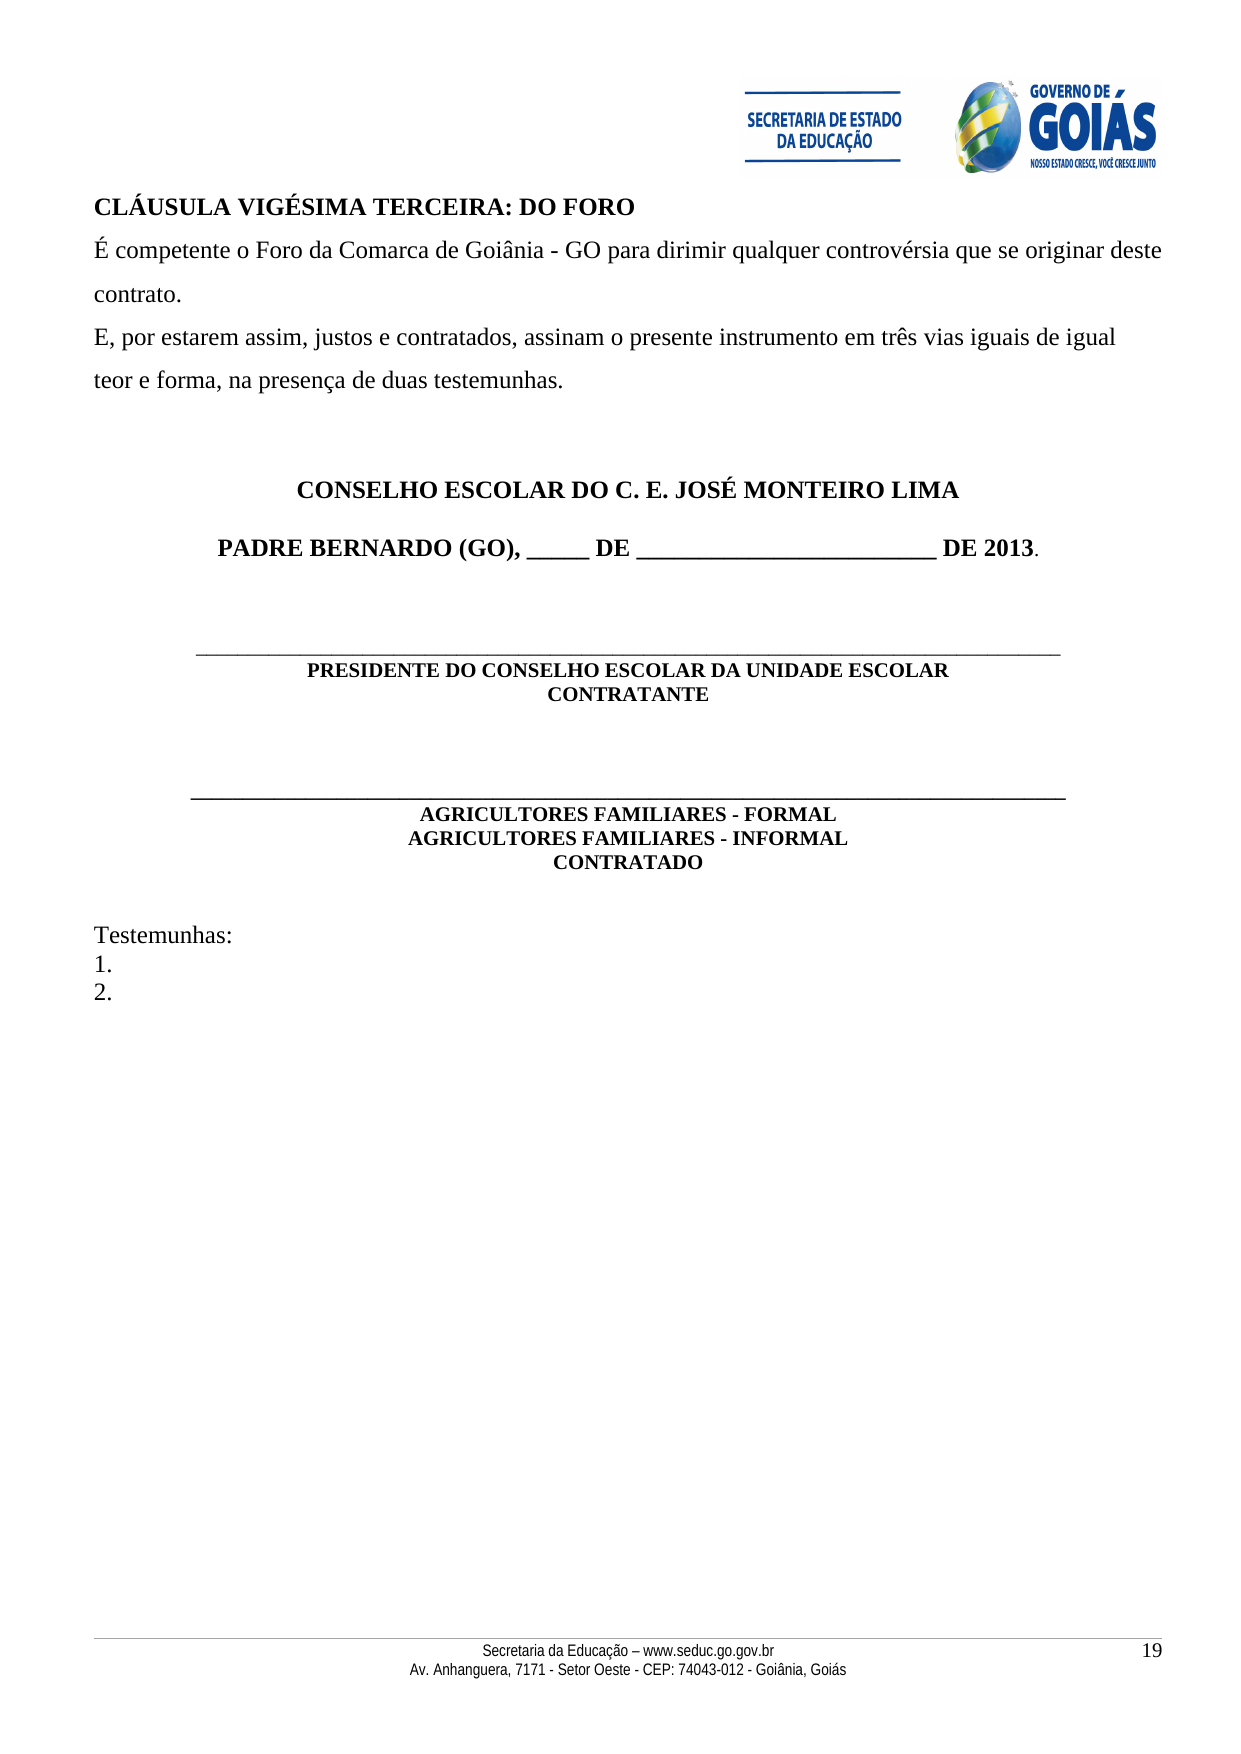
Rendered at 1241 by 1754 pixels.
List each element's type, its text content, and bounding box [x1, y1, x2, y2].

text É competente o Foro da Comarca de Goiânia - GO para dirimir qualquer controvérsia que se originar deste contrato. [94, 236, 1162, 307]
text PADRE BERNARDO (GO), _____ DE ________________________ DE 2013. [94, 533, 1162, 561]
text Testemunhas: [94, 920, 1162, 949]
text CONSELHO ESCOLAR DO C. E. JOSÉ MONTEIRO LIMA [94, 475, 1162, 504]
text CONTRATANTE [94, 682, 1162, 706]
text AGRICULTORES FAMILIARES - FORMAL [94, 802, 1162, 826]
text teor e forma, na presença de duas testemunhas. [94, 365, 1162, 394]
text CLÁUSULA VIGÉSIMA TERCEIRA: DO FORO [94, 192, 1162, 221]
text AGRICULTORES FAMILIARES - INFORMAL [94, 826, 1162, 850]
text 2. [94, 977, 1162, 1006]
text ____________________________________________________________________________________ [94, 778, 1162, 802]
text 1. [94, 949, 1162, 977]
text CONTRATADO [94, 850, 1162, 874]
text E, por estarem assim, justos e contratados, assinam o presente instrumento em três vias iguais de igual [94, 322, 1162, 351]
text ___________________________________________________________________________________ [94, 634, 1162, 658]
picture [739, 75, 1163, 179]
text PRESIDENTE DO CONSELHO ESCOLAR DA UNIDADE ESCOLAR [94, 658, 1162, 682]
